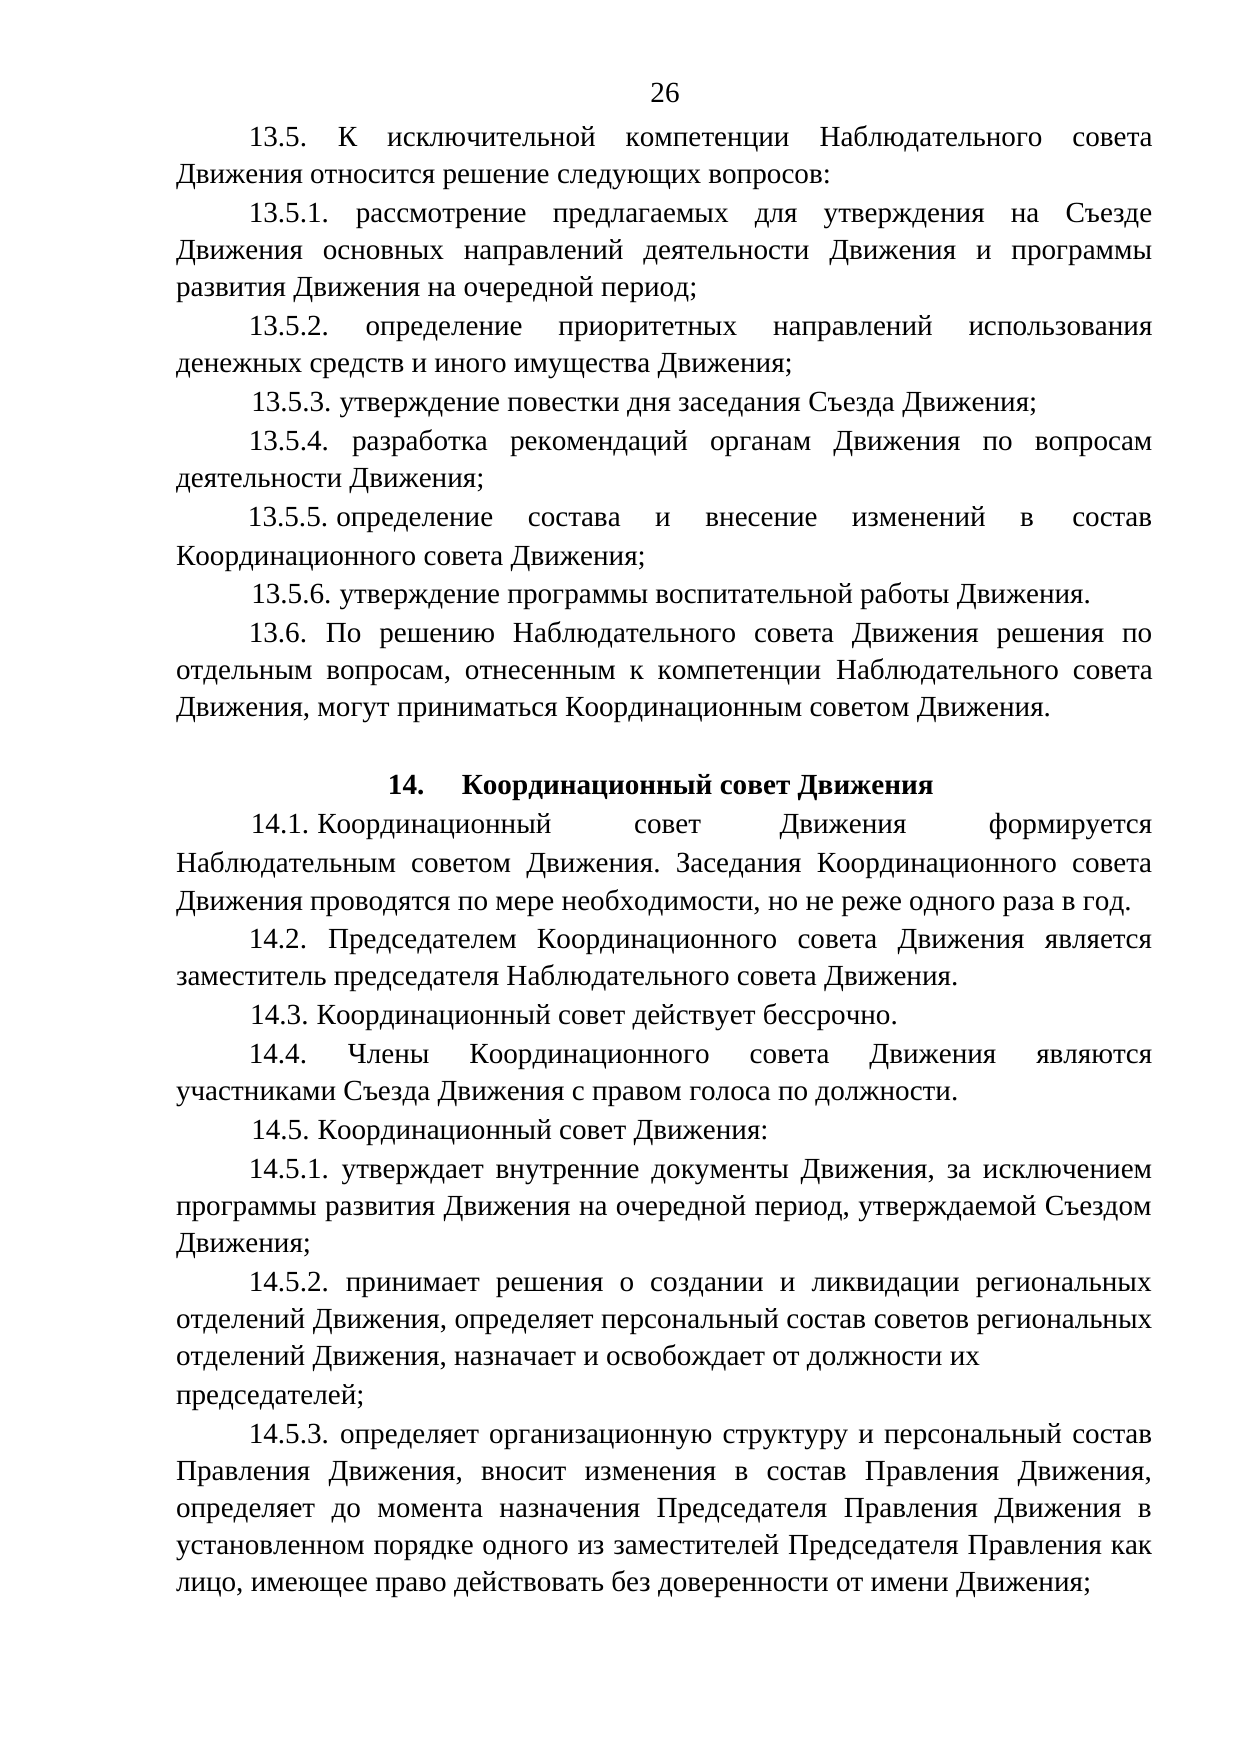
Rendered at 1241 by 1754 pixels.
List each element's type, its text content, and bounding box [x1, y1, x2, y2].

text председателей; [176, 1377, 1153, 1411]
text 13.5.1. рассмотрение предлагаемых для утверждения на Съезде Движения основных направлений деятельности Движения и программы развития Движения на очередной период; [176, 195, 1153, 303]
text Координационного совета Движения; [176, 538, 1153, 571]
text Наблюдательным советом Движения. Заседания Координационного совета Движения проводятся по мере необходимости, но не реже одного раза в год. [176, 845, 1153, 916]
text 13.5.5. определение состава и внесение изменений в состав [177, 499, 1159, 532]
text 14.5.2. принимает решения о создании и ликвидации региональных отделений Движения, определяет персональный состав советов региональных отделений Движения, назначает и освобождает от должности их [176, 1264, 1153, 1372]
text 14.4. Члены Координационного совета Движения являются участниками Съезда Движения с правом голоса по должности. [176, 1036, 1153, 1107]
text 13.5.6. утверждение программы воспитательной работы Движения. [251, 576, 1153, 610]
text 13.5.4. разработка рекомендаций органам Движения по вопросам деятельности Движения; [176, 423, 1153, 494]
text 14.1. Координационный совет Движения формируется [177, 807, 1159, 840]
text 14.5.1. утверждает внутренние документы Движения, за исключением программы развития Движения на очередной период, утверждаемой Съездом Движения; [176, 1151, 1153, 1259]
text 13.6. По решению Наблюдательного совета Движения решения по отдельным вопросам, отнесенным к компетенции Наблюдательного совета Движения, могут приниматься Координационным советом Движения. [176, 615, 1153, 723]
text 14.5. Координационный совет Движения: [251, 1112, 1153, 1146]
text 13.5. К исключительной компетенции Наблюдательного совета Движения относится решение следующих вопросов: [176, 119, 1153, 190]
text 13.5.3. утверждение повестки дня заседания Съезда Движения; [251, 384, 1153, 418]
text 14.2. Председателем Координационного совета Движения является заместитель председателя Наблюдательного совета Движения. [176, 921, 1153, 992]
subtitle 14. Координационный совет Движения [177, 767, 1159, 801]
text 14.5.3. определяет организационную структуру и персональный состав Правления Движения, вносит изменения в состав Правления Движения, определяет до момента назначения Председателя Правления Движения в установленном порядке одного из заместителей Председателя Правления как лицо, имеющее право действовать без доверенности от имени Движения; [176, 1416, 1153, 1598]
text 13.5.2. определение приоритетных направлений использования денежных средств и иного имущества Движения; [176, 308, 1153, 379]
text 14.3. Координационный совет действует бессрочно. [250, 997, 1153, 1031]
